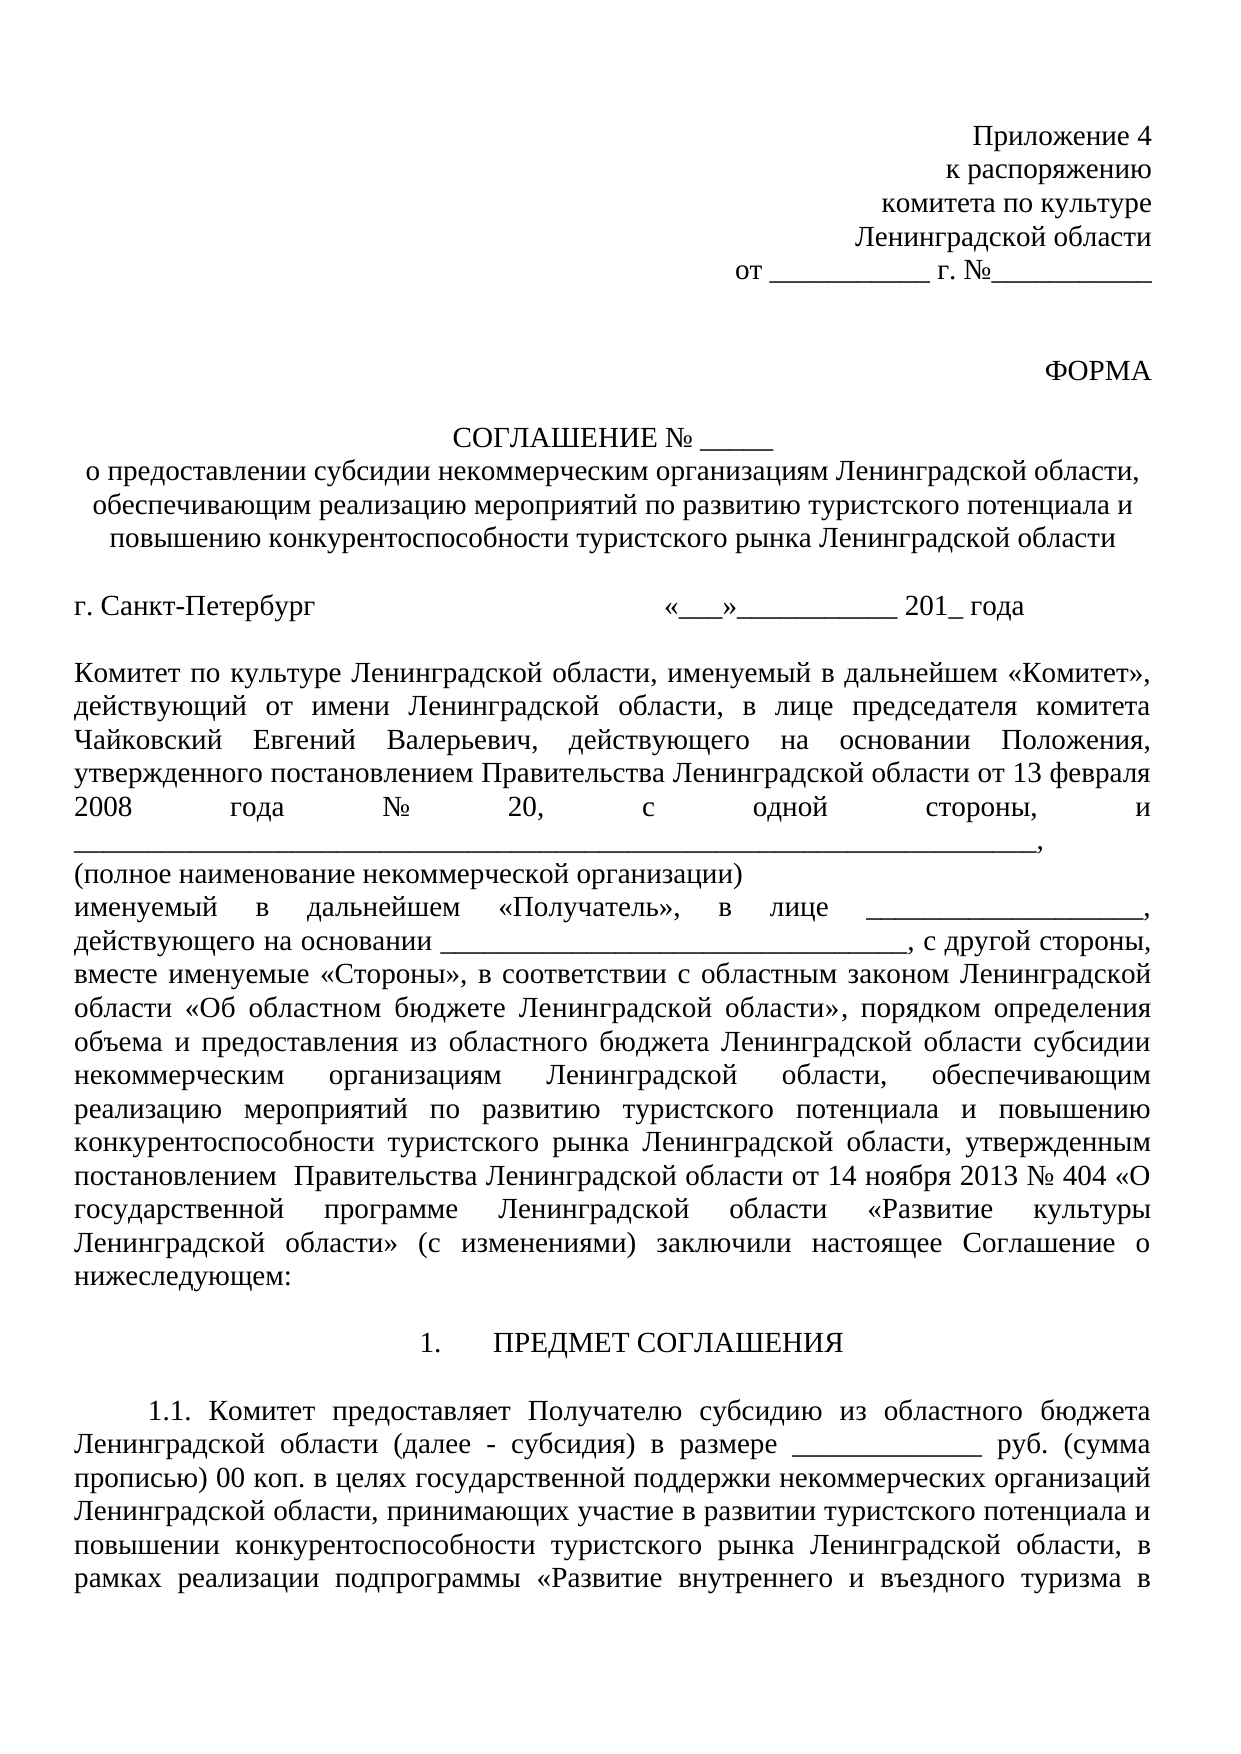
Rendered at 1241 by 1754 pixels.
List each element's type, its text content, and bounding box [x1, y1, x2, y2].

text г. Санкт-Петербург «___»___________ 201_ года [74, 588, 1152, 621]
text Приложение 4 [18, 118, 1152, 152]
text Комитет по культуре Ленинградской области, именуемый в дальнейшем «Комитет», действующий от имени Ленинградской области, в лице председателя комитета Чайковский Евгений Валерьевич, действующего на основании Положения, утвержденного постановлением Правительства Ленинградской области от 13 февраля 2008 года № 20, с одной стороны, и __________________________________________________________________, [74, 655, 1152, 856]
text ФОРМА [74, 353, 1152, 386]
text именуемый в дальнейшем «Получатель», в лице ___________________, действующего на основании ________________________________, с другой стороны, вместе именуемые «Стороны», в соответствии с областным законом Ленинградской области «Об областном бюджете Ленинградской области», порядком определения объема и предоставления из областного бюджета Ленинградской области субсидии некоммерческим организациям Ленинградской области, обеспечивающим реализацию мероприятий по развитию туристского потенциала и повышению конкурентоспособности туристского рынка Ленинградской области, утвержденным постановлением Правительства Ленинградской области от 14 ноября 2013 № 404 «О государственной программе Ленинградской области «Развитие культуры Ленинградской области» (с изменениями) заключили настоящее Соглашение о нижеследующем: [74, 889, 1152, 1292]
list ПРЕДМЕТ СОГЛАШЕНИЯ [111, 1326, 1152, 1359]
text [74, 1393, 1152, 1594]
text к распоряжению [18, 152, 1152, 185]
text (полное наименование некоммерческой организации) [74, 856, 1152, 889]
text комитета по культуре [18, 185, 1152, 219]
text Ленинградской области [18, 219, 1152, 252]
text СОГЛАШЕНИЕ № _____ [74, 420, 1152, 453]
text о предоставлении субсидии некоммерческим организациям Ленинградской области, обеспечивающим реализацию мероприятий по развитию туристского потенциала и повышению конкурентоспособности туристского рынка Ленинградской области [74, 453, 1152, 554]
text от ___________ г. №___________ [74, 252, 1152, 286]
